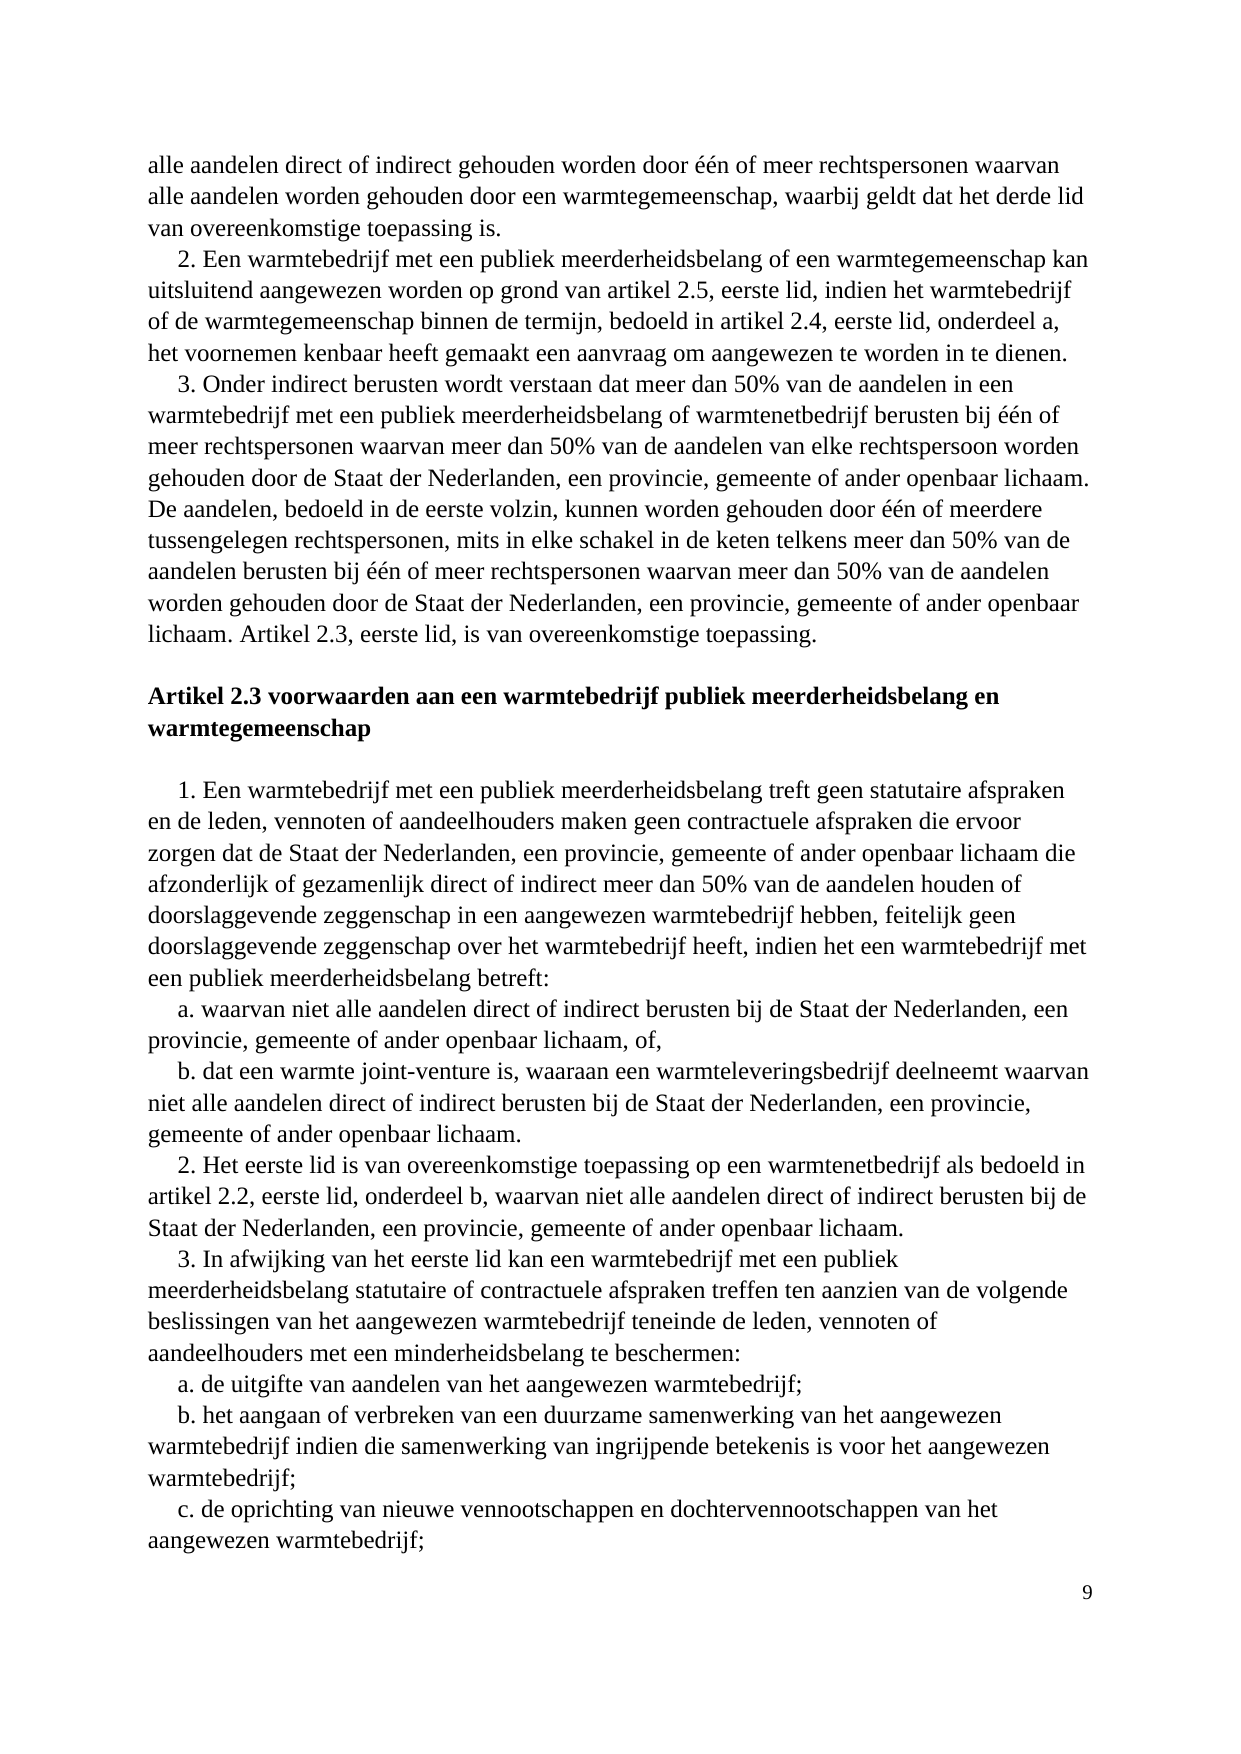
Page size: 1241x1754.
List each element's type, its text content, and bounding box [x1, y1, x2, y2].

text b. dat een warmte joint-venture is, waaraan een warmteleveringsbedrijf deelneemt waarvan niet alle aandelen direct of indirect berusten bij de Staat der Nederlanden, een provincie, gemeente of ander openbaar lichaam. [148, 1054, 1092, 1148]
text 2. Een warmtebedrijf met een publiek meerderheidsbelang of een warmtegemeenschap kan uitsluitend aangewezen worden op grond van artikel 2.5, eerste lid, indien het warmtebedrijf of de warmtegemeenschap binnen de termijn, bedoeld in artikel 2.4, eerste lid, onderdeel a, het voornemen kenbaar heeft gemaakt een aanvraag om aangewezen te worden in te dienen. [148, 241, 1092, 366]
text c. de oprichting van nieuwe vennootschappen en dochtervennootschappen van het aangewezen warmtebedrijf; [148, 1491, 1092, 1554]
text a. de uitgifte van aandelen van het aangewezen warmtebedrijf; [148, 1366, 1092, 1398]
text a. waarvan niet alle aandelen direct of indirect berusten bij de Staat der Nederlanden, een provincie, gemeente of ander openbaar lichaam, of, [148, 991, 1092, 1054]
text 1. Een warmtebedrijf met een publiek meerderheidsbelang treft geen statutaire afspraken en de leden, vennoten of aandeelhouders maken geen contractuele afspraken die ervoor zorgen dat de Staat der Nederlanden, een provincie, gemeente of ander openbaar lichaam die afzonderlijk of gezamenlijk direct of indirect meer dan 50% van de aandelen houden of doorslaggevende zeggenschap in een aangewezen warmtebedrijf hebben, feitelijk geen doorslaggevende zeggenschap over het warmtebedrijf heeft, indien het een warmtebedrijf met een publiek meerderheidsbelang betreft: [148, 773, 1092, 991]
text 3. Onder indirect berusten wordt verstaan dat meer dan 50% van de aandelen in een warmtebedrijf met een publiek meerderheidsbelang of warmtenetbedrijf berusten bij één of meer rechtspersonen waarvan meer dan 50% van de aandelen van elke rechtspersoon worden gehouden door de Staat der Nederlanden, een provincie, gemeente of ander openbaar lichaam. De aandelen, bedoeld in de eerste volzin, kunnen worden gehouden door één of meerdere tussengelegen rechtspersonen, mits in elke schakel in de keten telkens meer dan 50% van de aandelen berusten bij één of meer rechtspersonen waarvan meer dan 50% van de aandelen worden gehouden door de Staat der Nederlanden, een provincie, gemeente of ander openbaar lichaam. Artikel 2.3, eerste lid, is van overeenkomstige toepassing. [148, 366, 1092, 648]
text Artikel 2.3 voorwaarden aan een warmtebedrijf publiek meerderheidsbelang en warmtegemeenschap [148, 679, 1092, 741]
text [148, 148, 1092, 241]
